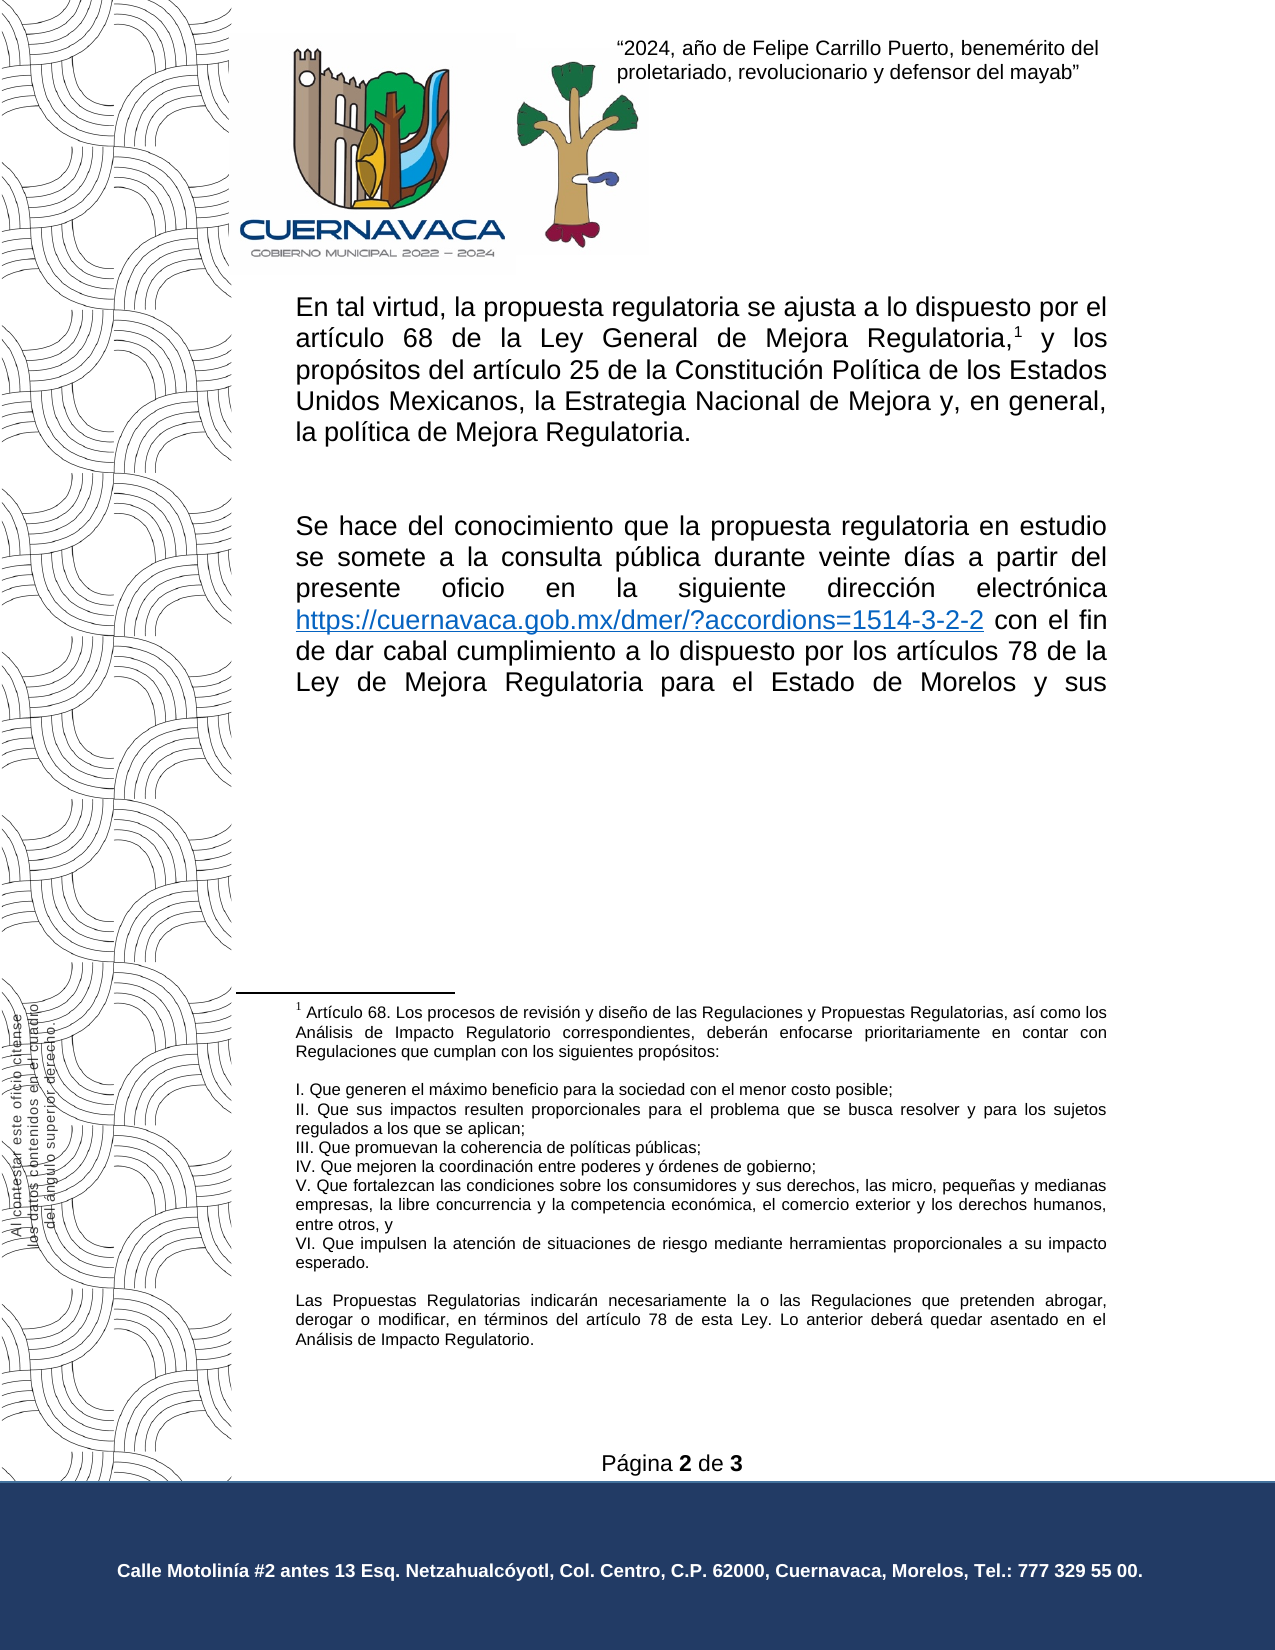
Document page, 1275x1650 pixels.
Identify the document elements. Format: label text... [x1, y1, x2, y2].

text En tal virtud, la propuesta regulatoria se ajusta a lo dispuesto por el artículo 68 de la Ley General de Mejora Regulatoria, y los propósitos del artículo 25 de la Constitución Política de los Estados Unidos Mexicanos, la Estrategia Nacional de Mejora y, en general, la política de Mejora Regulatoria. [295, 291, 1107, 447]
picture [1, 0, 649, 1481]
text Se hace del conocimiento que la propuesta regulatoria en estudio se somete a la consulta pública durante veinte días a partir del presente oficio en la siguiente dirección electrónica https://cuernavaca.gob.mx/dmer/?accordions=1514-3-2-2 con el fin de dar cabal cumplimiento a lo dispuesto por los artículos 78 de la Ley de Mejora Regulatoria para el Estado de Morelos y sus Municipios, y 59 del Reglamento de Mejora Regulatoria del Municipio de Cuernavaca. [295, 510, 1107, 729]
